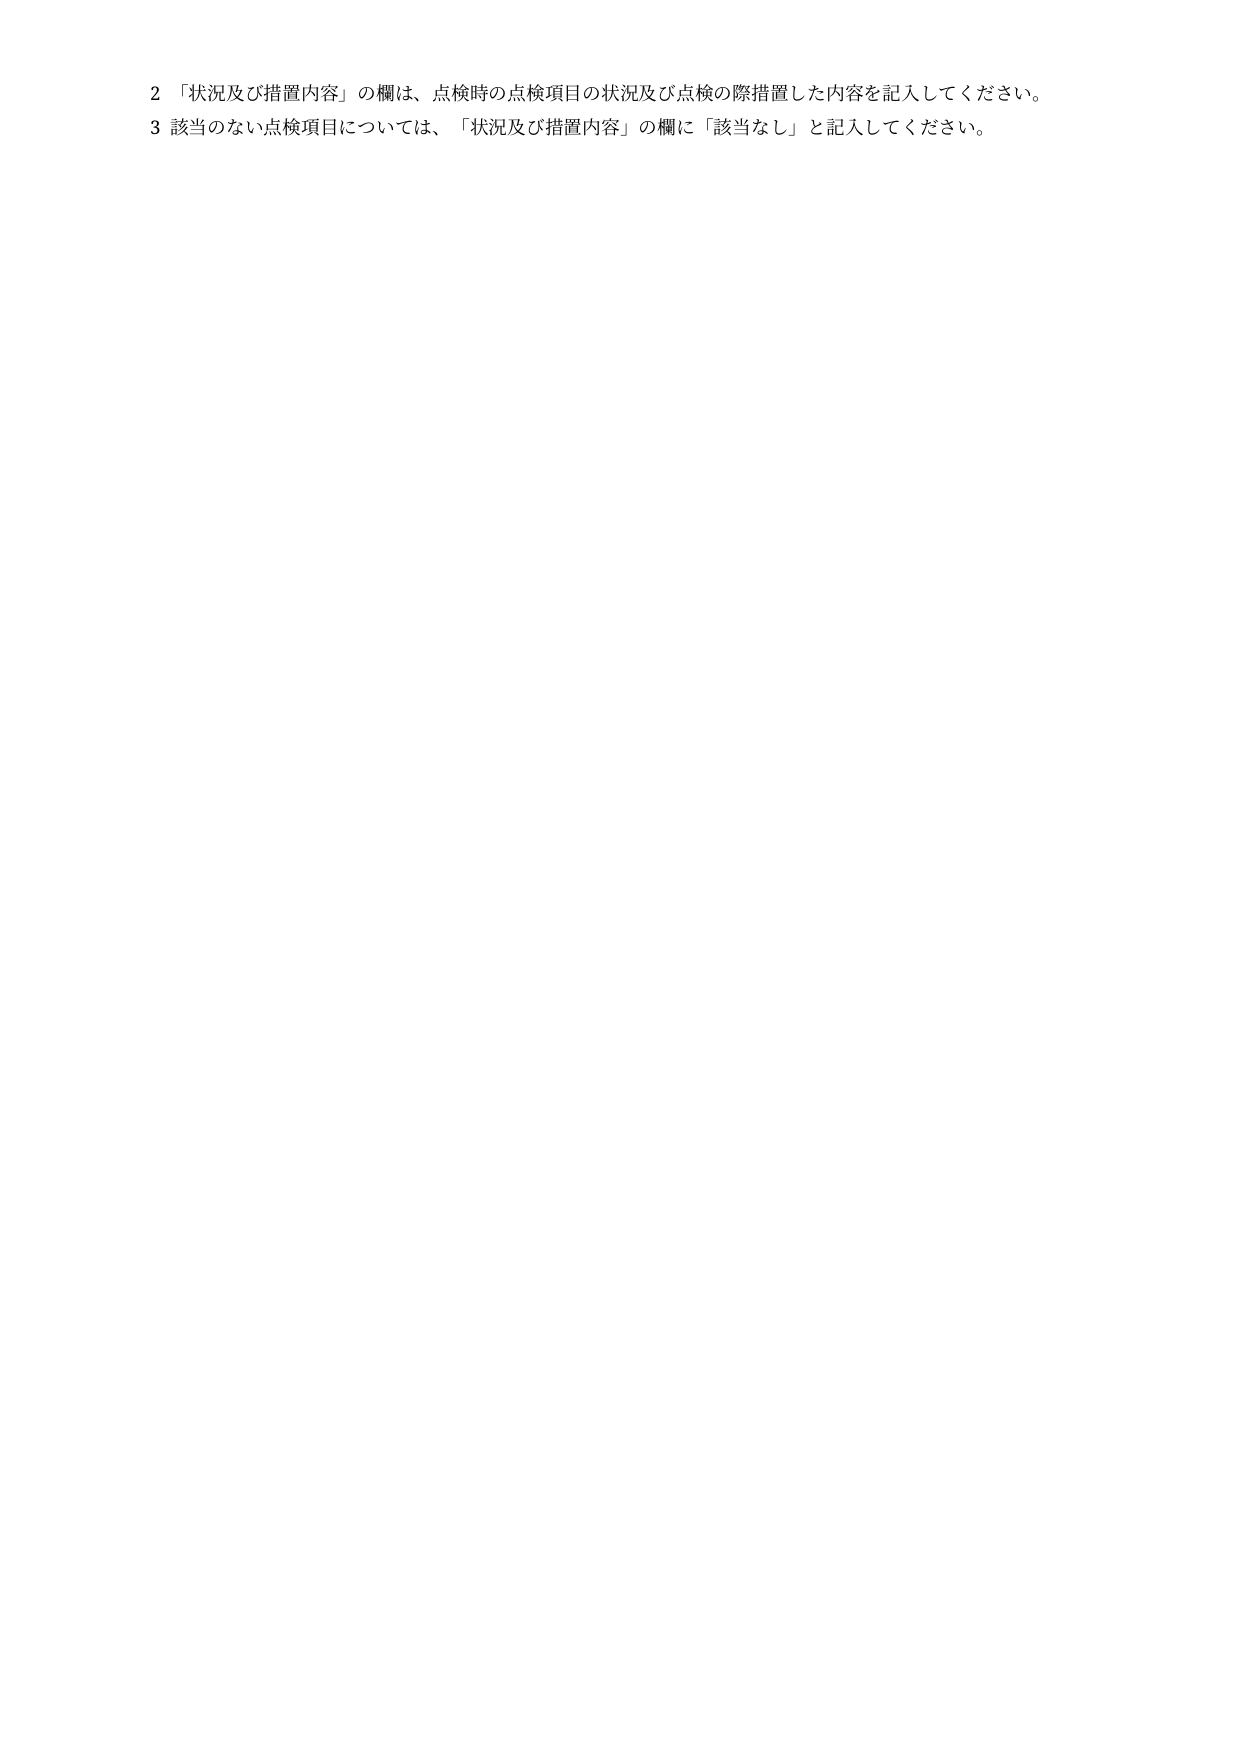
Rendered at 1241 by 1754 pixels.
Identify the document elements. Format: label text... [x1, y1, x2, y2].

text 3 該当のない点検項目については、「状況及び措置内容」の欄に「該当なし」と記入してください。 [112, 109, 1128, 144]
text 2 「状況及び措置内容」の欄は、点検時の点検項目の状況及び点検の際措置した内容を記入してください。 [112, 74, 1128, 109]
